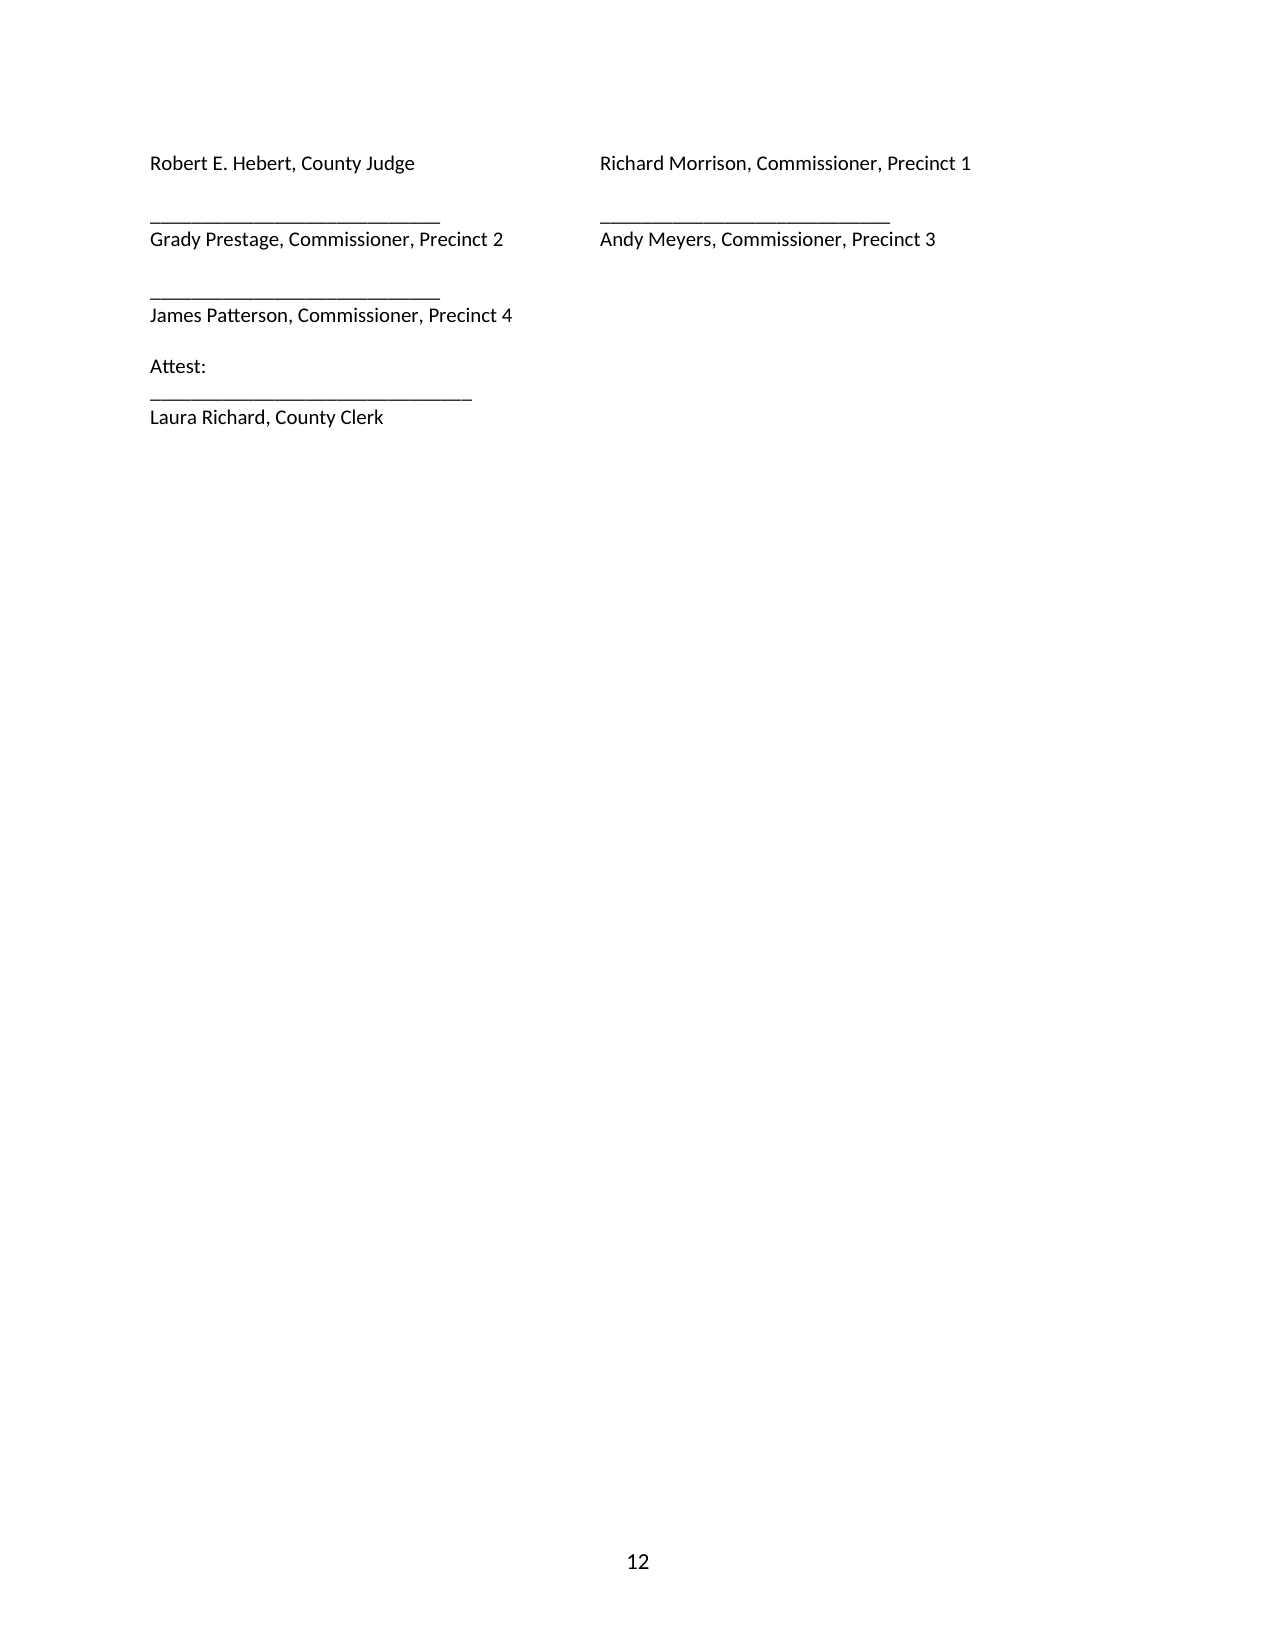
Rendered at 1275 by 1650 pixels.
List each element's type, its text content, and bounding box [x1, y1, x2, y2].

subtitle Robert E. Hebert, County Judge Richard Morrison, Commissioner, Precinct 1 [150, 150, 1125, 175]
text James Patterson, Commissioner, Precinct 4 [150, 302, 1125, 328]
subtitle ____________________________ [150, 277, 1125, 302]
text _______________________________ [150, 379, 1125, 404]
subtitle ____________________________ ____________________________ [150, 201, 1125, 226]
text Attest: [150, 353, 1125, 379]
subtitle Grady Prestage, Commissioner, Precinct 2 Andy Meyers, Commissioner, Precinct 3 [150, 226, 1125, 252]
subtitle Laura Richard, County Clerk [150, 404, 1125, 429]
